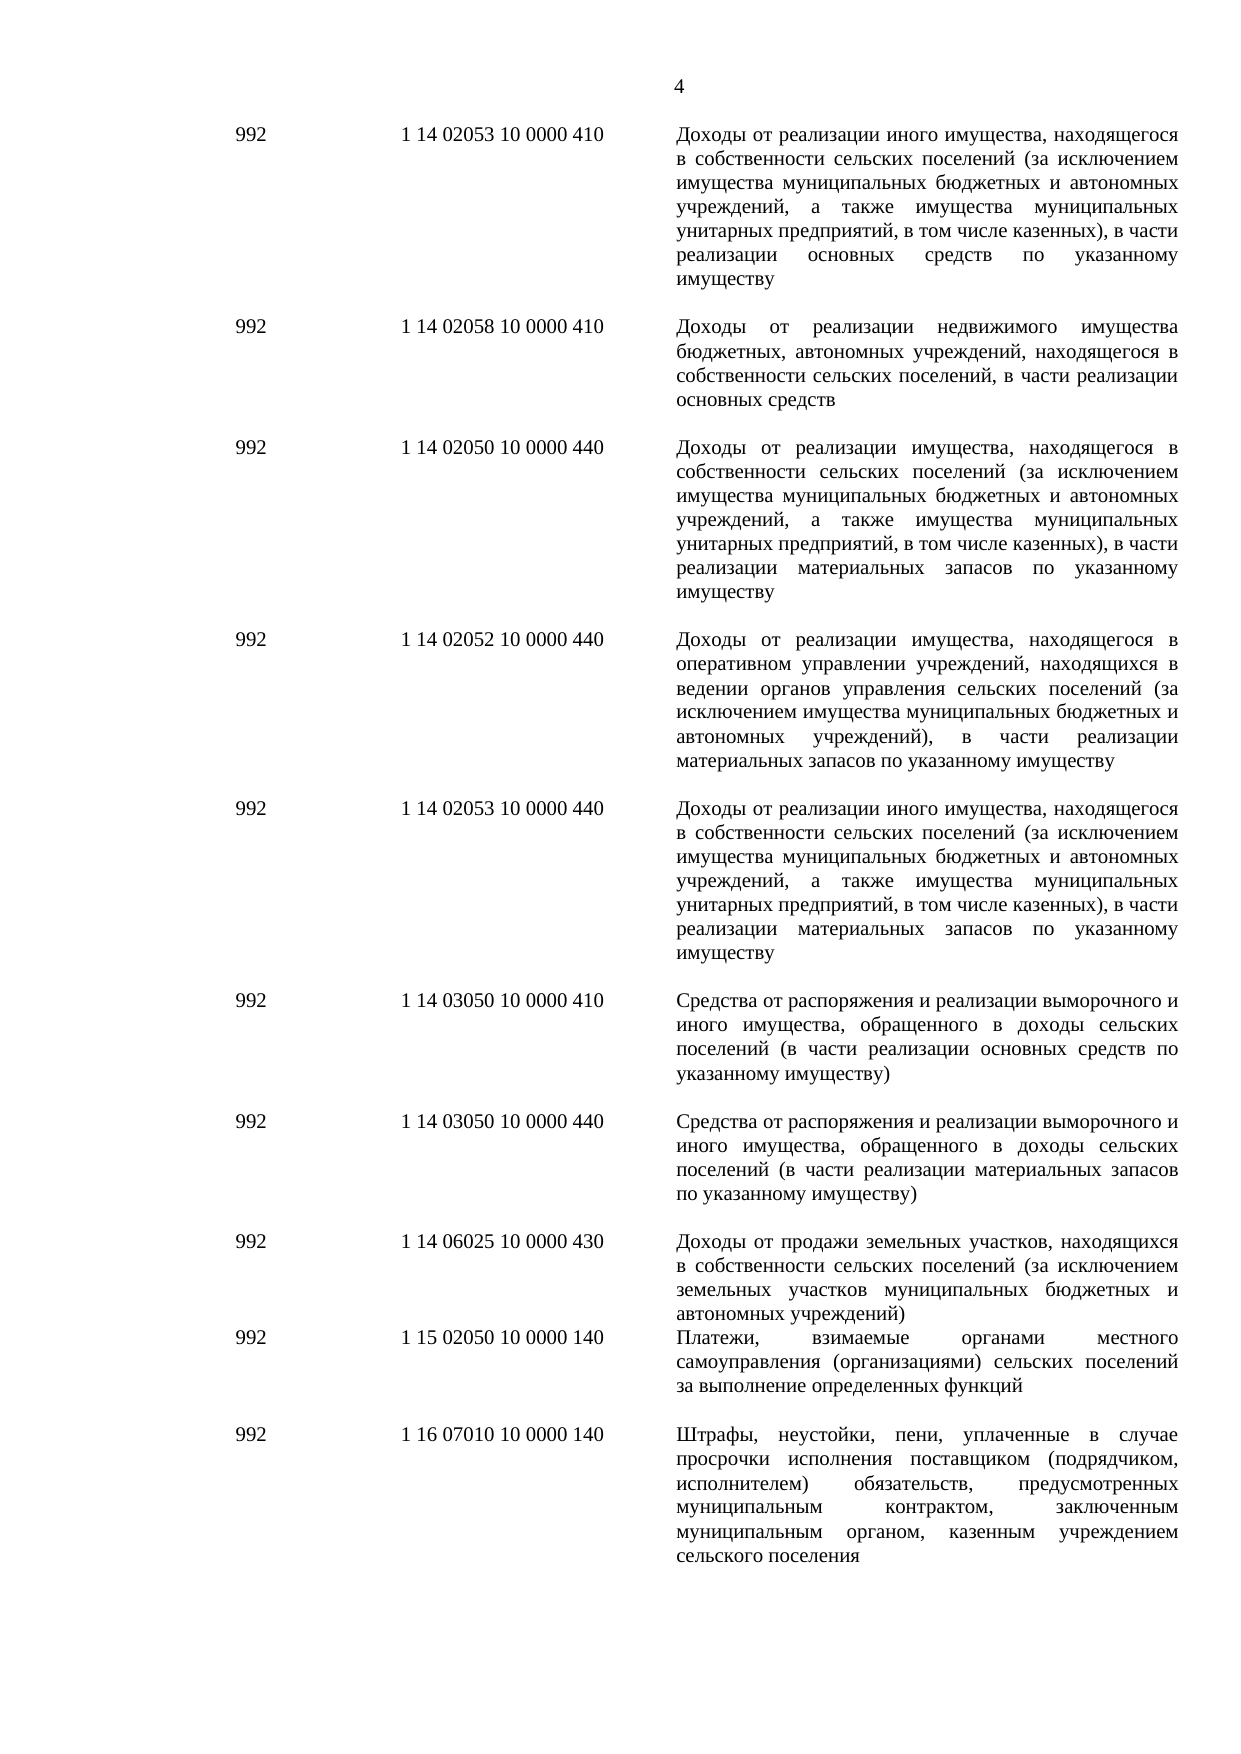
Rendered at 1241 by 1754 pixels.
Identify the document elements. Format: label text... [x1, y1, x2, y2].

table_cell Доходы от продажи земельных участков, находящихся в собственности сельских поселений (за исключением земельных участков муниципальных бюджетных и автономных учреждений) [665, 1229, 1190, 1325]
table_cell 1 14 06025 10 0000 430 [340, 1229, 665, 1325]
table_cell 1 14 02053 10 0000 410 [340, 122, 665, 314]
table_cell 992 [162, 627, 339, 796]
table_cell 1 14 02050 10 0000 440 [340, 435, 665, 627]
table_cell Средства от распоряжения и реализации выморочного и иного имущества, обращенного в доходы сельских поселений (в части реализации материальных запасов по указанному имуществу) [665, 1109, 1190, 1229]
table_cell 992 [162, 1325, 339, 1422]
table_cell 992 [162, 315, 339, 435]
table_cell Доходы от реализации иного имущества, находящегося в собственности сельских поселений (за исключением имущества муниципальных бюджетных и автономных учреждений, а также имущества муниципальных унитарных предприятий, в том числе казенных), в части реализации основных средств по указанному имуществу [665, 122, 1190, 314]
table_cell 1 14 03050 10 0000 440 [340, 1109, 665, 1229]
table_cell Доходы от реализации имущества, находящегося в собственности сельских поселений (за исключением имущества муниципальных бюджетных и автономных учреждений, а также имущества муниципальных унитарных предприятий, в том числе казенных), в части реализации материальных запасов по указанному имуществу [665, 435, 1190, 627]
table_cell 1 14 02053 10 0000 440 [340, 796, 665, 988]
table_cell Платежи, взимаемые органами местного самоуправления (организациями) сельских поселений за выполнение определенных функций [665, 1325, 1190, 1422]
table_cell Доходы от реализации имущества, находящегося в оперативном управлении учреждений, находящихся в ведении органов управления сельских поселений (за исключением имущества муниципальных бюджетных и автономных учреждений), в части реализации материальных запасов по указанному имуществу [665, 627, 1190, 796]
table_cell 992 [162, 435, 339, 627]
table_cell 1 14 03050 10 0000 410 [340, 988, 665, 1108]
table_cell 1 15 02050 10 0000 140 [340, 1325, 665, 1422]
table_cell 1 14 02052 10 0000 440 [340, 627, 665, 796]
table_cell Доходы от реализации иного имущества, находящегося в собственности сельских поселений (за исключением имущества муниципальных бюджетных и автономных учреждений, а также имущества муниципальных унитарных предприятий, в том числе казенных), в части реализации материальных запасов по указанному имуществу [665, 796, 1190, 988]
table_cell Штрафы, неустойки, пени, уплаченные в случае просрочки исполнения поставщиком (подрядчиком, исполнителем) обязательств, предусмотренных муниципальным контрактом, заключенным муниципальным органом, казенным учреждением сельского поселения [665, 1422, 1190, 1591]
table_cell 992 [162, 122, 339, 314]
table_cell 1 14 02058 10 0000 410 [340, 315, 665, 435]
table_cell 1 16 07010 10 0000 140 [340, 1422, 665, 1591]
table_cell 992 [162, 988, 339, 1108]
table_cell 992 [162, 1229, 339, 1325]
table_cell Средства от распоряжения и реализации выморочного и иного имущества, обращенного в доходы сельских поселений (в части реализации основных средств по указанному имуществу) [665, 988, 1190, 1108]
table_cell 992 [162, 796, 339, 988]
table_cell 992 [162, 1422, 339, 1591]
table_cell 992 [162, 1109, 339, 1229]
table_cell Доходы от реализации недвижимого имущества бюджетных, автономных учреждений, находящегося в собственности сельских поселений, в части реализации основных средств [665, 315, 1190, 435]
